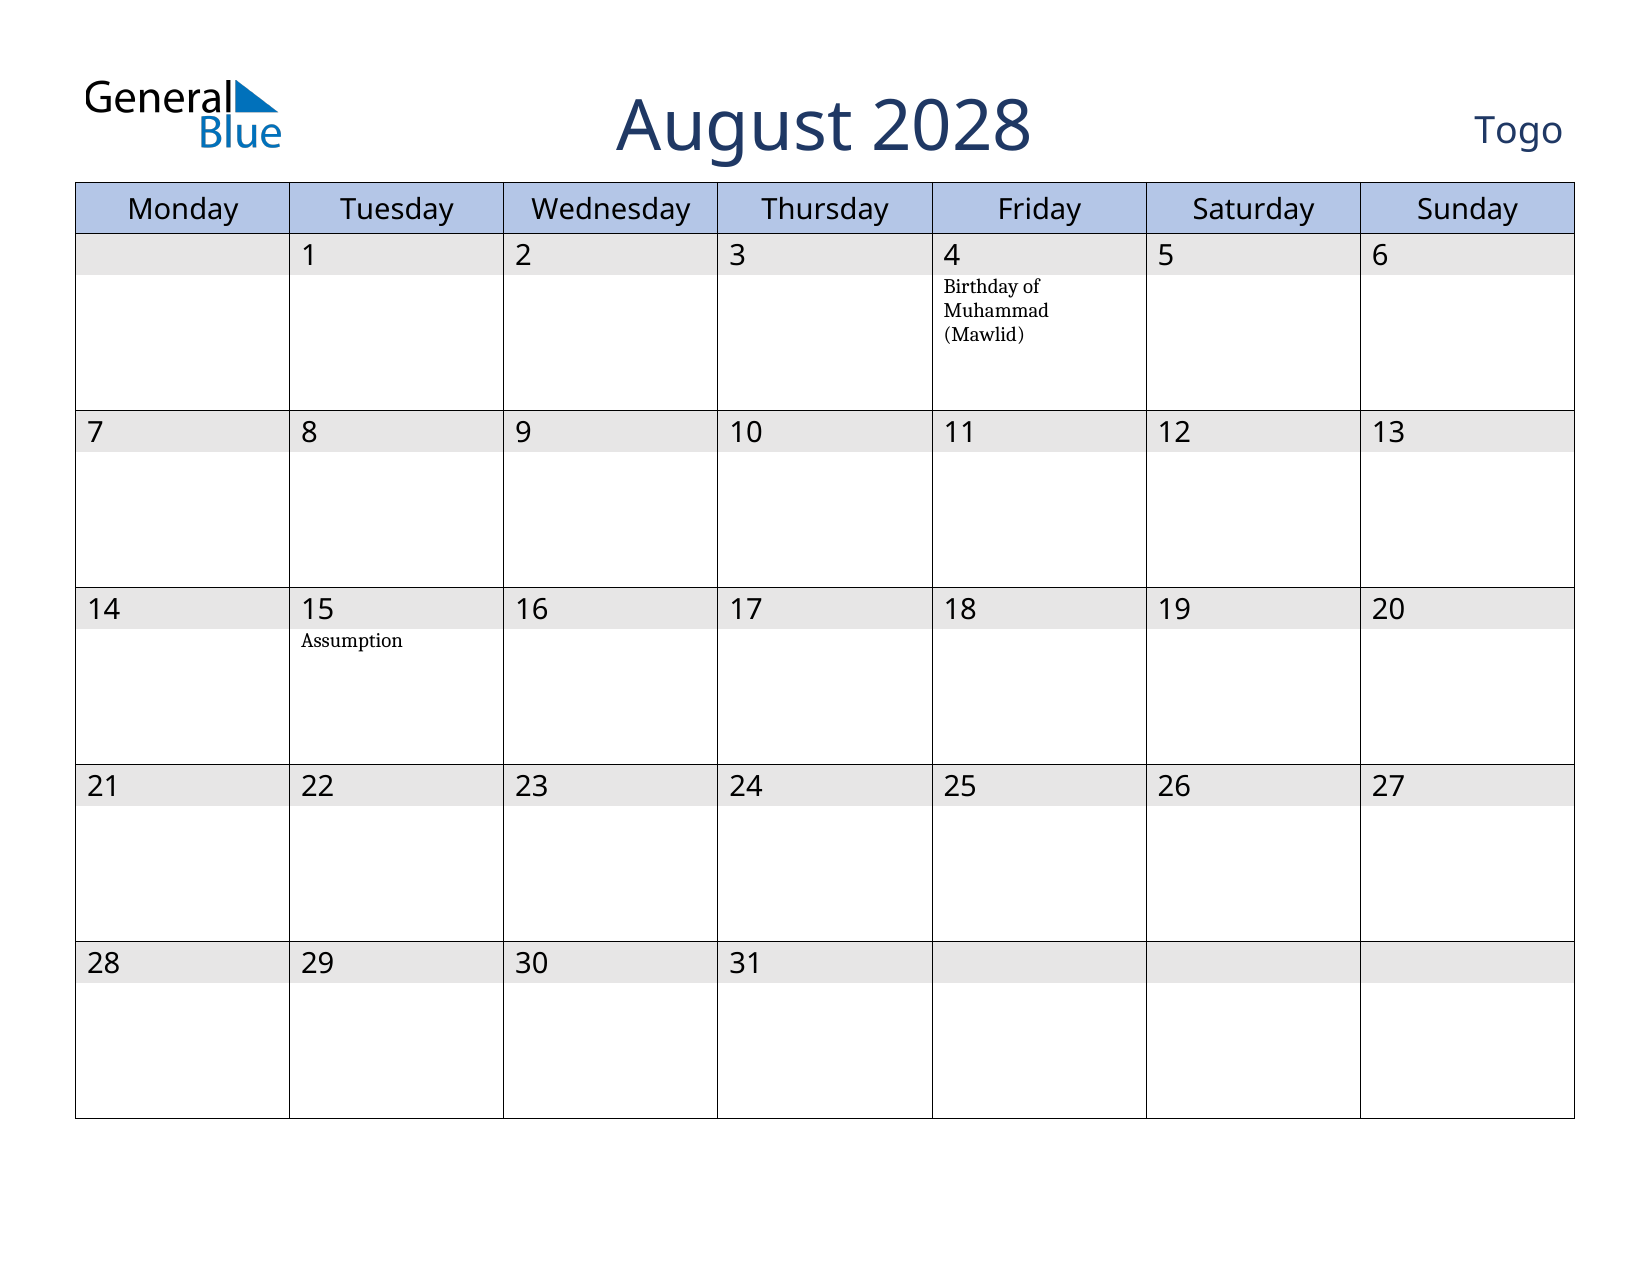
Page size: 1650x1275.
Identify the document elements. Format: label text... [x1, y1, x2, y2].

table_cell [933, 452, 1146, 587]
table_cell [1361, 629, 1574, 764]
table_cell 13 [1361, 411, 1574, 452]
table_cell [1361, 806, 1574, 941]
table_cell 19 [1147, 588, 1360, 629]
table_cell [504, 629, 717, 764]
picture [86, 80, 281, 148]
table_cell [76, 452, 289, 587]
table_cell 25 [933, 765, 1146, 806]
table_cell [718, 452, 932, 587]
table_cell [1361, 275, 1574, 410]
table_cell 5 [1147, 234, 1360, 275]
table_header August 2028 [504, 75, 1146, 182]
table_cell Thursday [718, 183, 932, 233]
table_cell [718, 806, 932, 941]
table_cell 24 [718, 765, 932, 806]
table_cell [718, 275, 932, 410]
table_cell [1361, 452, 1574, 587]
table_cell [76, 806, 289, 941]
table_cell [1147, 983, 1360, 1118]
table_cell [1147, 452, 1360, 587]
table_cell 26 [1147, 765, 1360, 806]
table_cell Tuesday [290, 183, 503, 233]
table_cell 31 [718, 942, 932, 983]
table_cell [76, 275, 289, 410]
table_cell [718, 983, 932, 1118]
table_cell 27 [1361, 765, 1574, 806]
table_cell [290, 275, 503, 410]
table_cell 15 [290, 588, 503, 629]
table_cell [504, 275, 717, 410]
table_cell [933, 806, 1146, 941]
table_cell 23 [504, 765, 717, 806]
table_cell 11 [933, 411, 1146, 452]
table_cell [1147, 629, 1360, 764]
table_cell [933, 983, 1146, 1118]
table_cell [1147, 806, 1360, 941]
table_cell [718, 629, 932, 764]
table_cell [76, 629, 289, 764]
table_cell 8 [290, 411, 503, 452]
table_cell [1147, 275, 1360, 410]
table_cell Assumption [290, 629, 503, 764]
table_cell Monday [76, 183, 289, 233]
table_cell [76, 234, 289, 275]
table_cell 18 [933, 588, 1146, 629]
table_cell Saturday [1147, 183, 1360, 233]
table_cell [1361, 942, 1574, 983]
table_cell 9 [504, 411, 717, 452]
table_cell 16 [504, 588, 717, 629]
table_cell [290, 806, 503, 941]
table_cell [504, 983, 717, 1118]
table_cell 10 [718, 411, 932, 452]
table_cell [933, 942, 1146, 983]
table_cell 1 [290, 234, 503, 275]
table_cell [504, 452, 717, 587]
table_cell Friday [933, 183, 1146, 233]
table_cell [290, 983, 503, 1118]
table_cell [76, 983, 289, 1118]
table_cell 7 [76, 411, 289, 452]
table_cell 28 [76, 942, 289, 983]
table_cell 30 [504, 942, 717, 983]
table_cell 29 [290, 942, 503, 983]
table_cell [1147, 942, 1360, 983]
table_cell Wednesday [504, 183, 717, 233]
table_cell 14 [76, 588, 289, 629]
table_header Togo [1146, 75, 1574, 182]
table_cell [290, 452, 503, 587]
table_cell 6 [1361, 234, 1574, 275]
table_cell Sunday [1361, 183, 1574, 233]
table_cell Birthday of Muhammad (Mawlid) [933, 275, 1146, 410]
table_cell [933, 629, 1146, 764]
table_cell 17 [718, 588, 932, 629]
table_cell 12 [1147, 411, 1360, 452]
table_cell 22 [290, 765, 503, 806]
table_cell 20 [1361, 588, 1574, 629]
table_header [76, 75, 503, 182]
table_cell 3 [718, 234, 932, 275]
table_cell 4 [933, 234, 1146, 275]
table_cell [504, 806, 717, 941]
table_cell 2 [504, 234, 717, 275]
table_cell [1361, 983, 1574, 1118]
table_cell 21 [76, 765, 289, 806]
